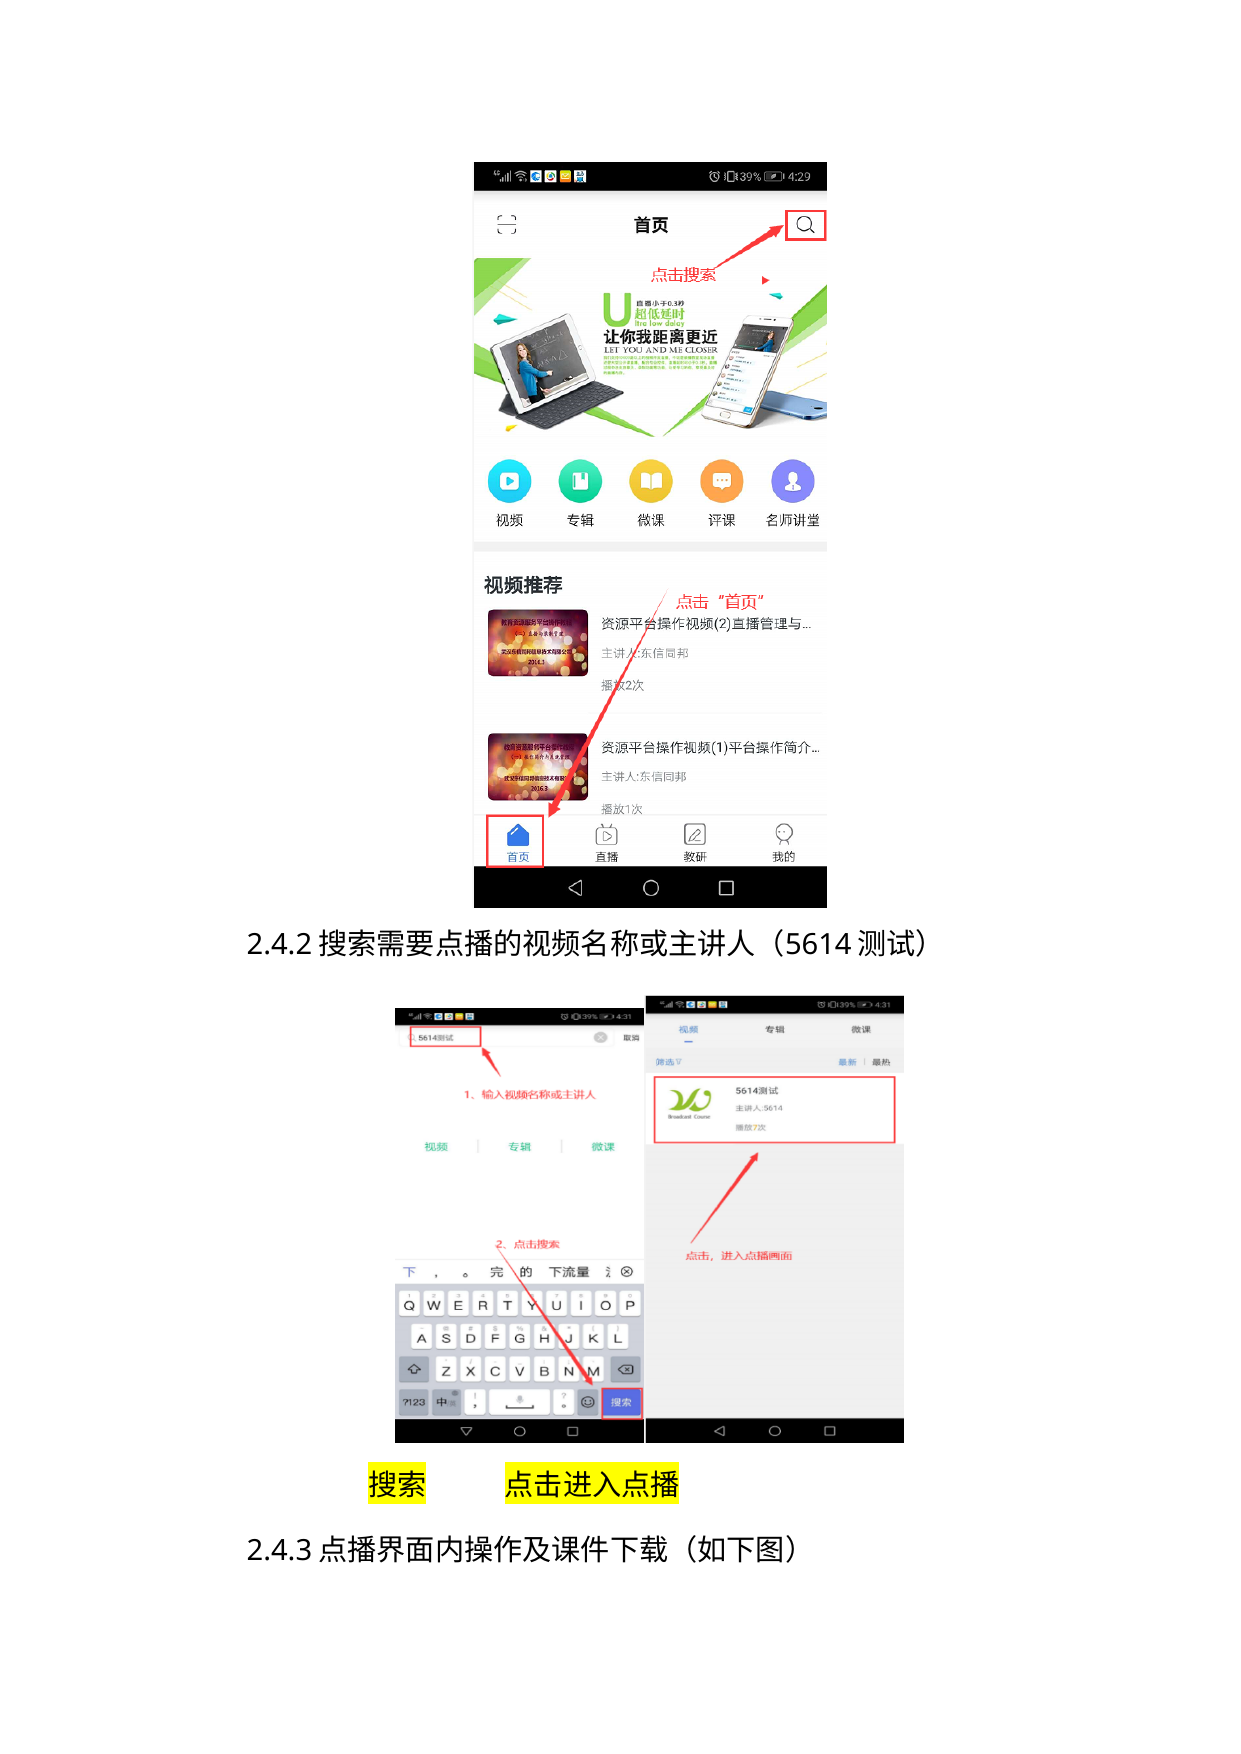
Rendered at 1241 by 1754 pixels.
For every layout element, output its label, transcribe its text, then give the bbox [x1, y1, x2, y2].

picture [395, 995, 904, 1443]
text 搜索 点击进入点播 [187, 1451, 1053, 1516]
subtitle 2.4.2搜索需要点播的视频名称或主讲人（5614测试） [187, 909, 1053, 974]
picture [472, 162, 827, 908]
subtitle 2.4.3点播界面内操作及课件下载（如下图） [187, 1516, 1053, 1581]
